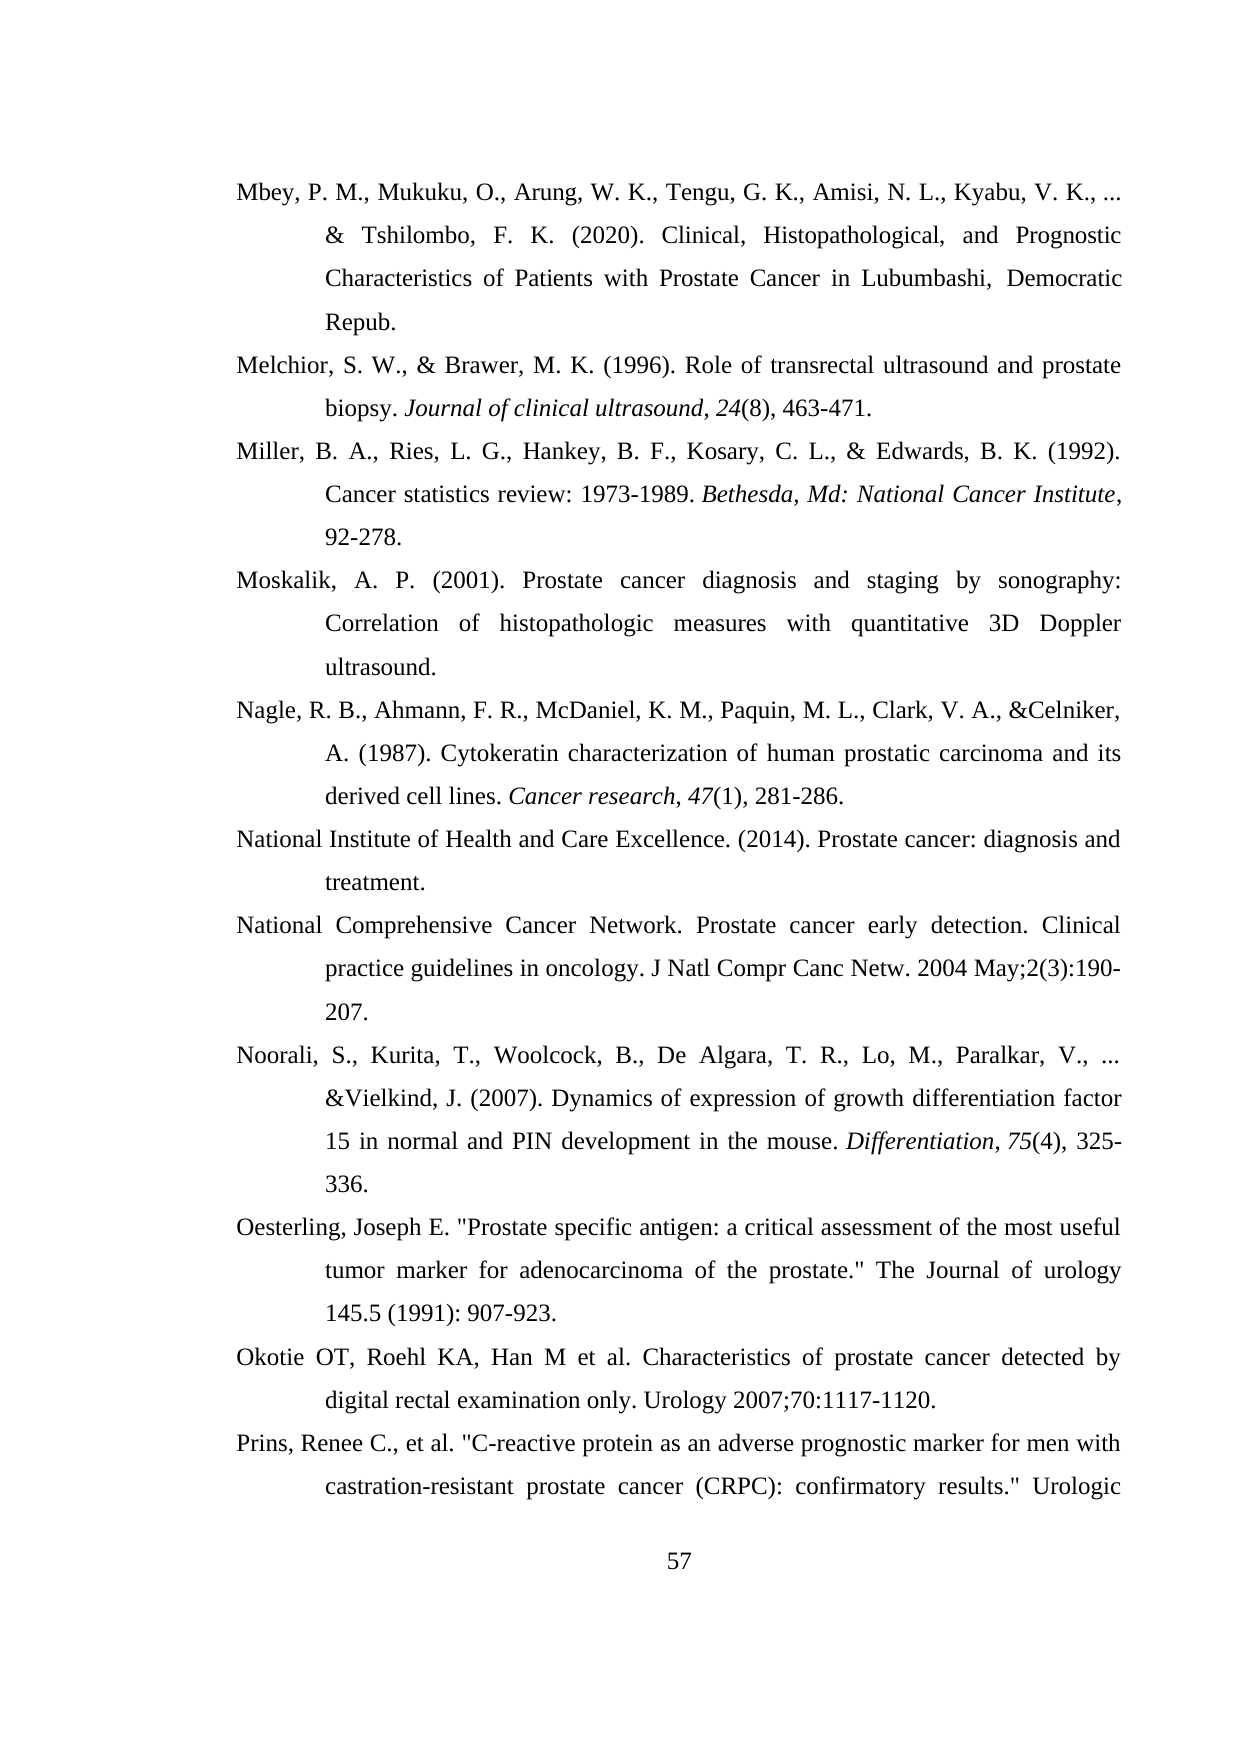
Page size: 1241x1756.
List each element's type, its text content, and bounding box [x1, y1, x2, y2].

text National Comprehensive Cancer Network. Prostate cancer early detection. Clinical practice guidelines in oncology. J Natl Compr Canc Netw. 2004 May;2(3):190-207. [236, 910, 1122, 1025]
text Oesterling, Joseph E. "Prostate specific antigen: a critical assessment of the most useful tumor marker for adenocarcinoma of the prostate." The Journal of urology 145.5 (1991): 907-923.‏ [236, 1212, 1122, 1327]
text National Institute of Health and Care Excellence. (2014). Prostate cancer: diagnosis and treatment.‏ [236, 853, 1122, 896]
text Mbey, P. M., Mukuku, O., Arung, W. K., Tengu, G. K., Amisi, N. L., Kyabu, V. K., ... & Tshilombo, F. K. (2020). Clinical, Histopathological, and Prognostic Characteristics of Patients with Prostate Cancer in Lubumbashi, Democratic Repub. [236, 177, 1122, 335]
text Miller, B. A., Ries, L. G., Hankey, B. F., Kosary, C. L., & Edwards, B. K. (1992). Cancer statistics review: 1973-1989. Bethesda, Md: National Cancer Institute, 92-278.‏ [236, 465, 1122, 551]
text Melchior, S. W., & Brawer, M. K. (1996). Role of transrectal ultrasound and prostate biopsy. Journal of clinical ultrasound, 24(8), 463-471.‏ [236, 378, 1122, 422]
text Noorali, S., Kurita, T., Woolcock, B., De Algara, T. R., Lo, M., Paralkar, V., ... &Vielkind, J. (2007). Dynamics of expression of growth differentiation factor 15 in normal and PIN development in the mouse. Differentiation, 75(4), 325-336.‏ [236, 1068, 1122, 1198]
text Nagle, R. B., Ahmann, F. R., McDaniel, K. M., Paquin, M. L., Clark, V. A., &Celniker, A. (1987). Cytokeratin characterization of human prostatic carcinoma and its derived cell lines. Cancer research, 47(1), 281-286.‏ [236, 723, 1122, 810]
text Okotie OT, Roehl KA, Han M et al. Characteristics of prostate cancer detected by digital rectal examination only. Urology 2007;70:1117-1120. [236, 1342, 1122, 1413]
text Moskalik, A. P. (2001). Prostate cancer diagnosis and staging by sonography: Correlation of histopathologic measures with quantitative 3D Doppler ultrasound.‏ [236, 594, 1122, 680]
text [236, 1428, 1122, 1500]
